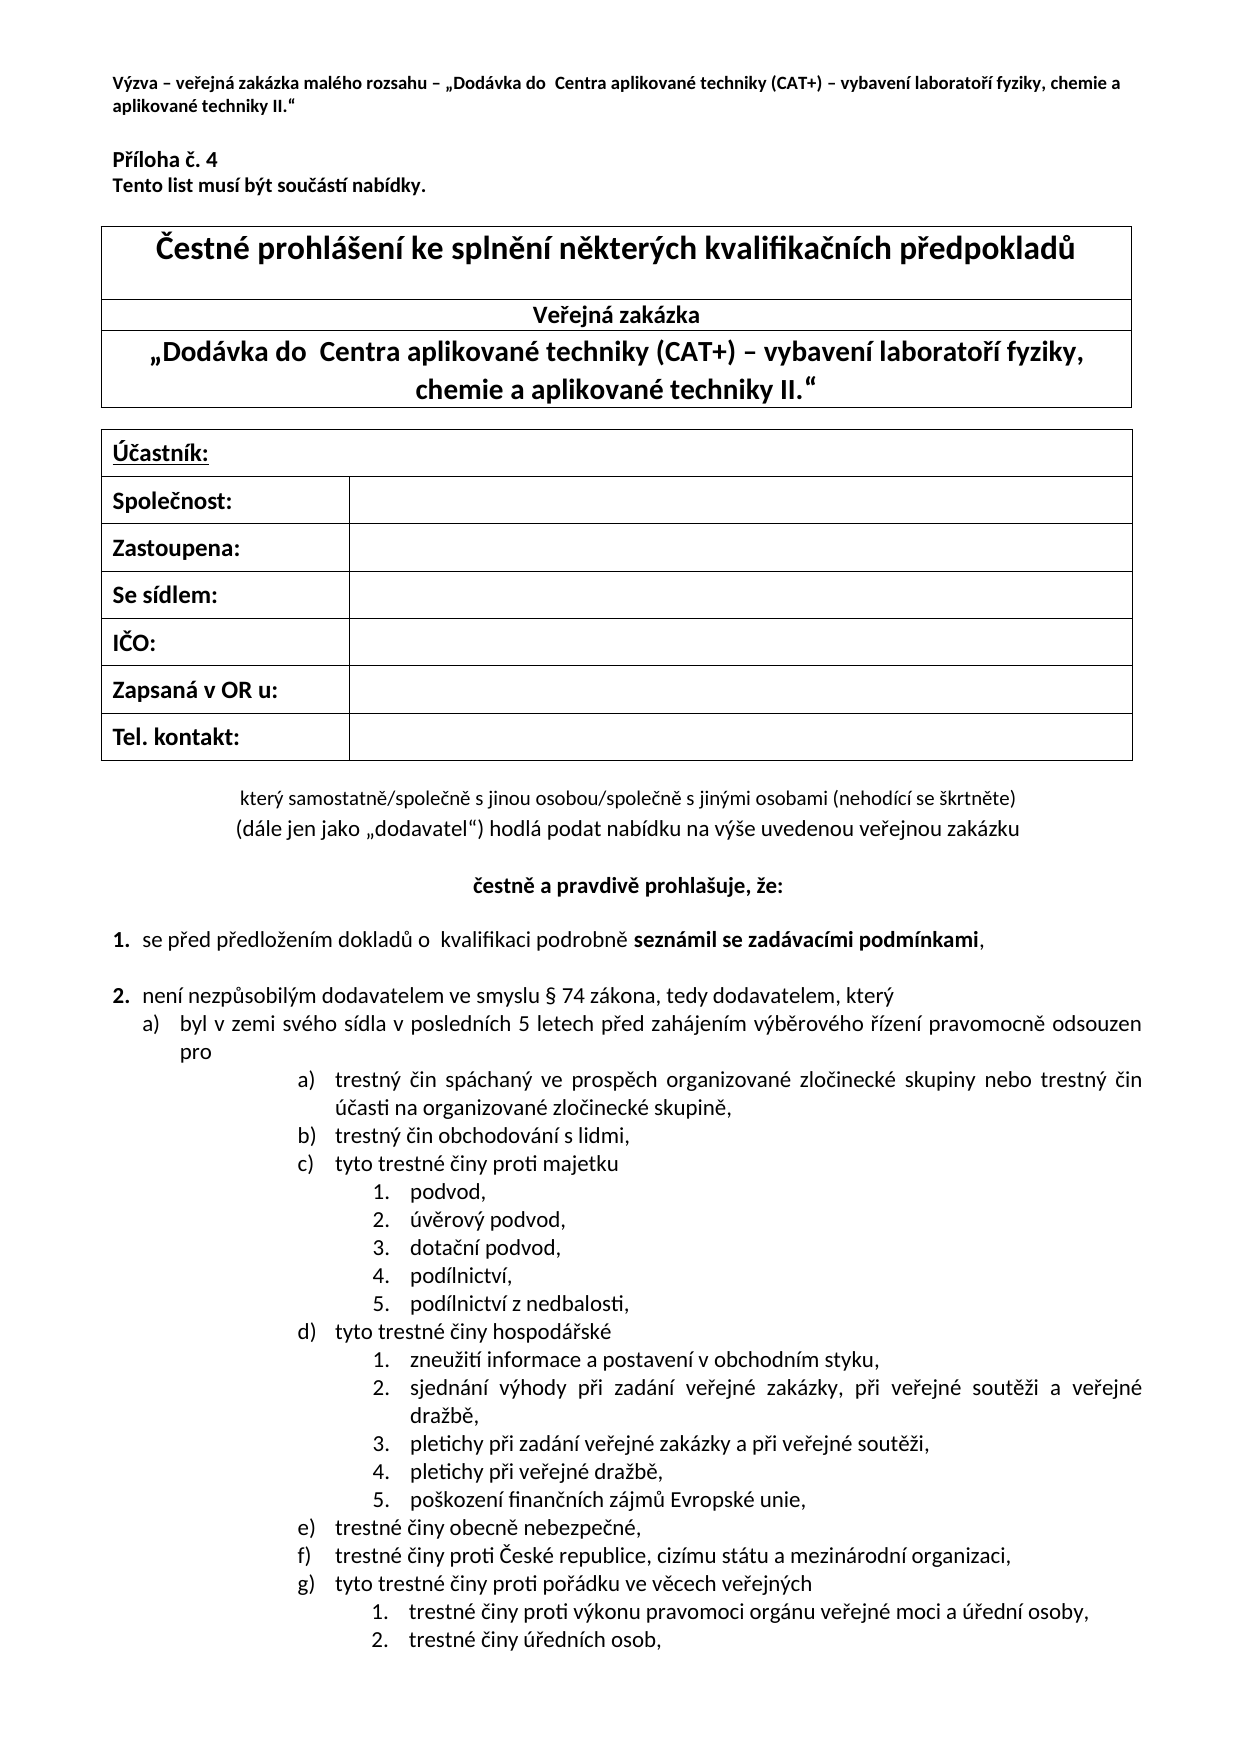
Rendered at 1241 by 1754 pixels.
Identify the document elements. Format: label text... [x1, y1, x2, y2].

table_cell [350, 477, 1132, 523]
list trestné činy obecně nebezpečné, [297, 1513, 1144, 1541]
table_cell [350, 572, 1132, 618]
list se před předložením dokladů o kvalifikaci podrobně seznámil se zadávacími podmínkami, [112, 925, 1144, 953]
table_cell Tel. kontakt: [102, 714, 349, 760]
table_cell Veřejná zakázka [102, 300, 1131, 330]
table_header Účastník: [102, 430, 1132, 476]
table_cell [350, 619, 1132, 665]
list podílnictví z nedbalosti, [372, 1289, 1144, 1317]
table_cell Zastoupena: [102, 524, 349, 571]
table_cell Se sídlem: [102, 572, 349, 618]
list byl v zemi svého sídla v posledních 5 letech před zahájením výběrového řízení pravomocně odsouzen pro [142, 1009, 1144, 1065]
text (dále jen jako „dodavatel“) hodlá podat nabídku na výše uvedenou veřejnou zakázku [112, 814, 1144, 842]
list trestný čin spáchaný ve prospěch organizované zločinecké skupiny nebo trestný čin účasti na organizované zločinecké skupině, [297, 1065, 1144, 1121]
list pletichy při veřejné dražbě, [372, 1457, 1144, 1485]
list úvěrový podvod, [372, 1205, 1144, 1233]
table_cell [350, 714, 1132, 760]
list podvod, [372, 1177, 1144, 1205]
text Příloha č. 4 [112, 145, 1144, 173]
list trestné činy proti výkonu pravomoci orgánu veřejné moci a úřední osoby, [371, 1597, 1144, 1626]
list tyto trestné činy hospodářské [297, 1317, 1144, 1345]
list sjednání výhody při zadání veřejné zakázky, při veřejné soutěži a veřejné dražbě, [372, 1373, 1144, 1429]
list tyto trestné činy proti pořádku ve věcech veřejných [297, 1569, 1144, 1597]
table_cell IČO: [102, 619, 349, 665]
table_cell [350, 666, 1132, 712]
list není nezpůsobilým dodavatelem ve smyslu § 74 zákona, tedy dodavatelem, který [112, 981, 1144, 1009]
list dotační podvod, [372, 1233, 1144, 1261]
list podílnictví, [372, 1261, 1144, 1289]
table_header Čestné prohlášení ke splnění některých kvalifikačních předpokladů [102, 227, 1131, 298]
table_cell [350, 524, 1132, 571]
list trestné činy proti České republice, cizímu státu a mezinárodní organizaci, [297, 1541, 1144, 1569]
list pletichy při zadání veřejné zakázky a při veřejné soutěži, [372, 1429, 1144, 1457]
table_cell Zapsaná v OR u: [102, 666, 349, 712]
text Tento list musí být součástí nabídky. [112, 173, 1144, 198]
list zneužití informace a postavení v obchodním styku, [372, 1345, 1144, 1373]
list tyto trestné činy proti majetku [297, 1149, 1144, 1177]
text který samostatně/společně s jinou osobou/společně s jinými osobami (nehodící se škrtněte) [112, 761, 1144, 810]
list poškození finančních zájmů Evropské unie, [372, 1485, 1144, 1513]
list trestný čin obchodování s lidmi, [297, 1121, 1144, 1149]
list trestné činy úředních osob, [371, 1626, 1144, 1653]
table_cell „Dodávka do Centra aplikované techniky (CAT+) – vybavení laboratoří fyziky, chemie a aplikované techniky II.“ [102, 331, 1131, 407]
table_cell Společnost: [102, 477, 349, 523]
text čestně a pravdivě prohlašuje, že: [112, 872, 1144, 899]
